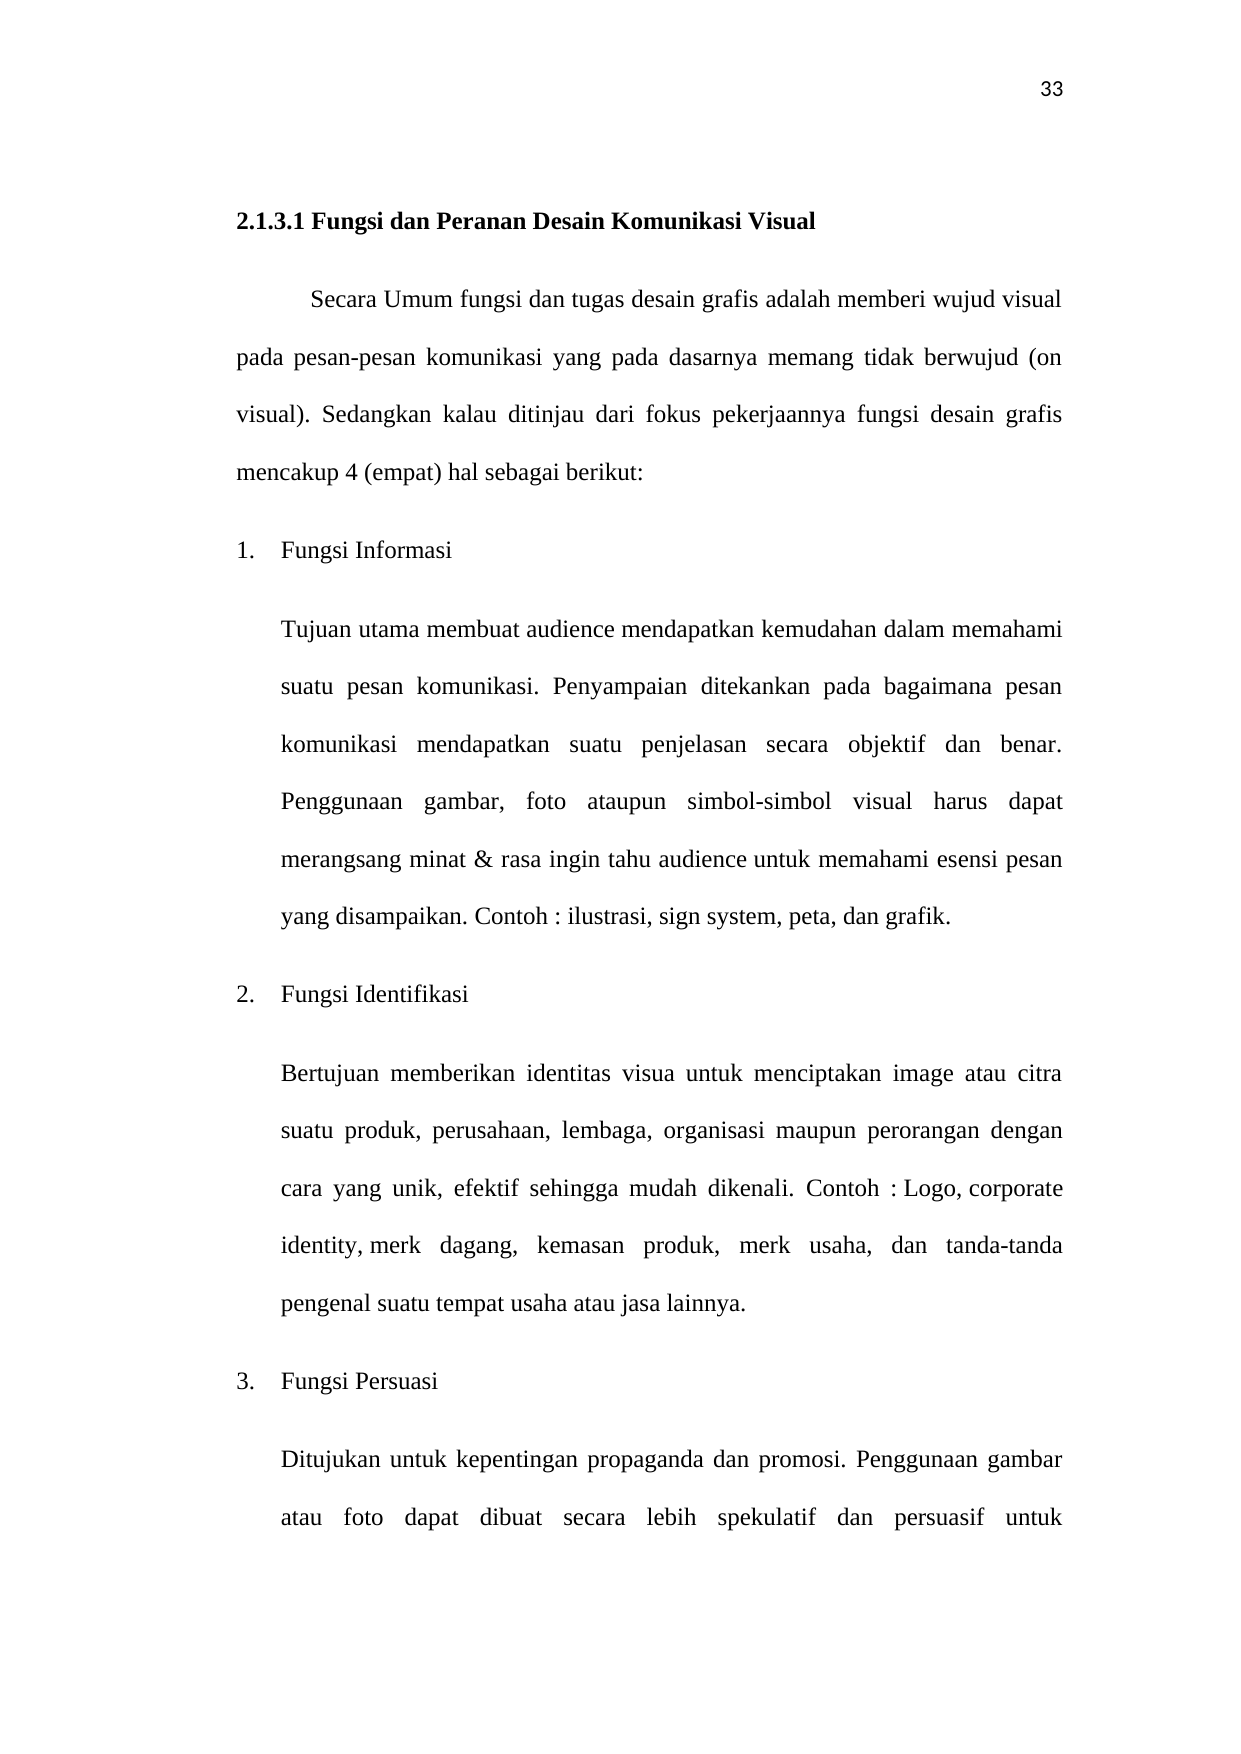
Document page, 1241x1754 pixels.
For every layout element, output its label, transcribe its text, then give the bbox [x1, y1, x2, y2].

text 2.1.3.1 Fungsi dan Peranan Desain Komunikasi Visual [236, 206, 1063, 235]
text Bertujuan memberikan identitas visua untuk menciptakan image atau citra suatu produk, perusahaan, lembaga, organisasi maupun perorangan dengan cara yang unik, efektif sehingga mudah dikenali. Contoh : Logo, corporate identity, merk dagang, kemasan produk, merk usaha, dan tanda-tanda pengenal suatu tempat usaha atau jasa lainnya. [281, 1058, 1063, 1317]
list Fungsi Informasi [236, 535, 1063, 564]
list Fungsi Persuasi [236, 1366, 1063, 1395]
text Secara Umum fungsi dan tugas desain grafis adalah memberi wujud visual pada pesan-pesan komunikasi yang pada dasarnya memang tidak berwujud (on visual). Sedangkan kalau ditinjau dari fokus pekerjaannya fungsi desain grafis mencakup 4 (empat) hal sebagai berikut: [236, 284, 1063, 486]
list Fungsi Identifikasi [236, 979, 1063, 1008]
text Tujuan utama membuat audience mendapatkan kemudahan dalam memahami suatu pesan komunikasi. Penyampaian ditekankan pada bagaimana pesan komunikasi mendapatkan suatu penjelasan secara objektif dan benar. Penggunaan gambar, foto ataupun simbol-simbol visual harus dapat merangsang minat & rasa ingin tahu audience untuk memahami esensi pesan yang disampaikan. Contoh : ilustrasi, sign system, peta, dan grafik. [281, 614, 1063, 930]
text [281, 1444, 1063, 1531]
